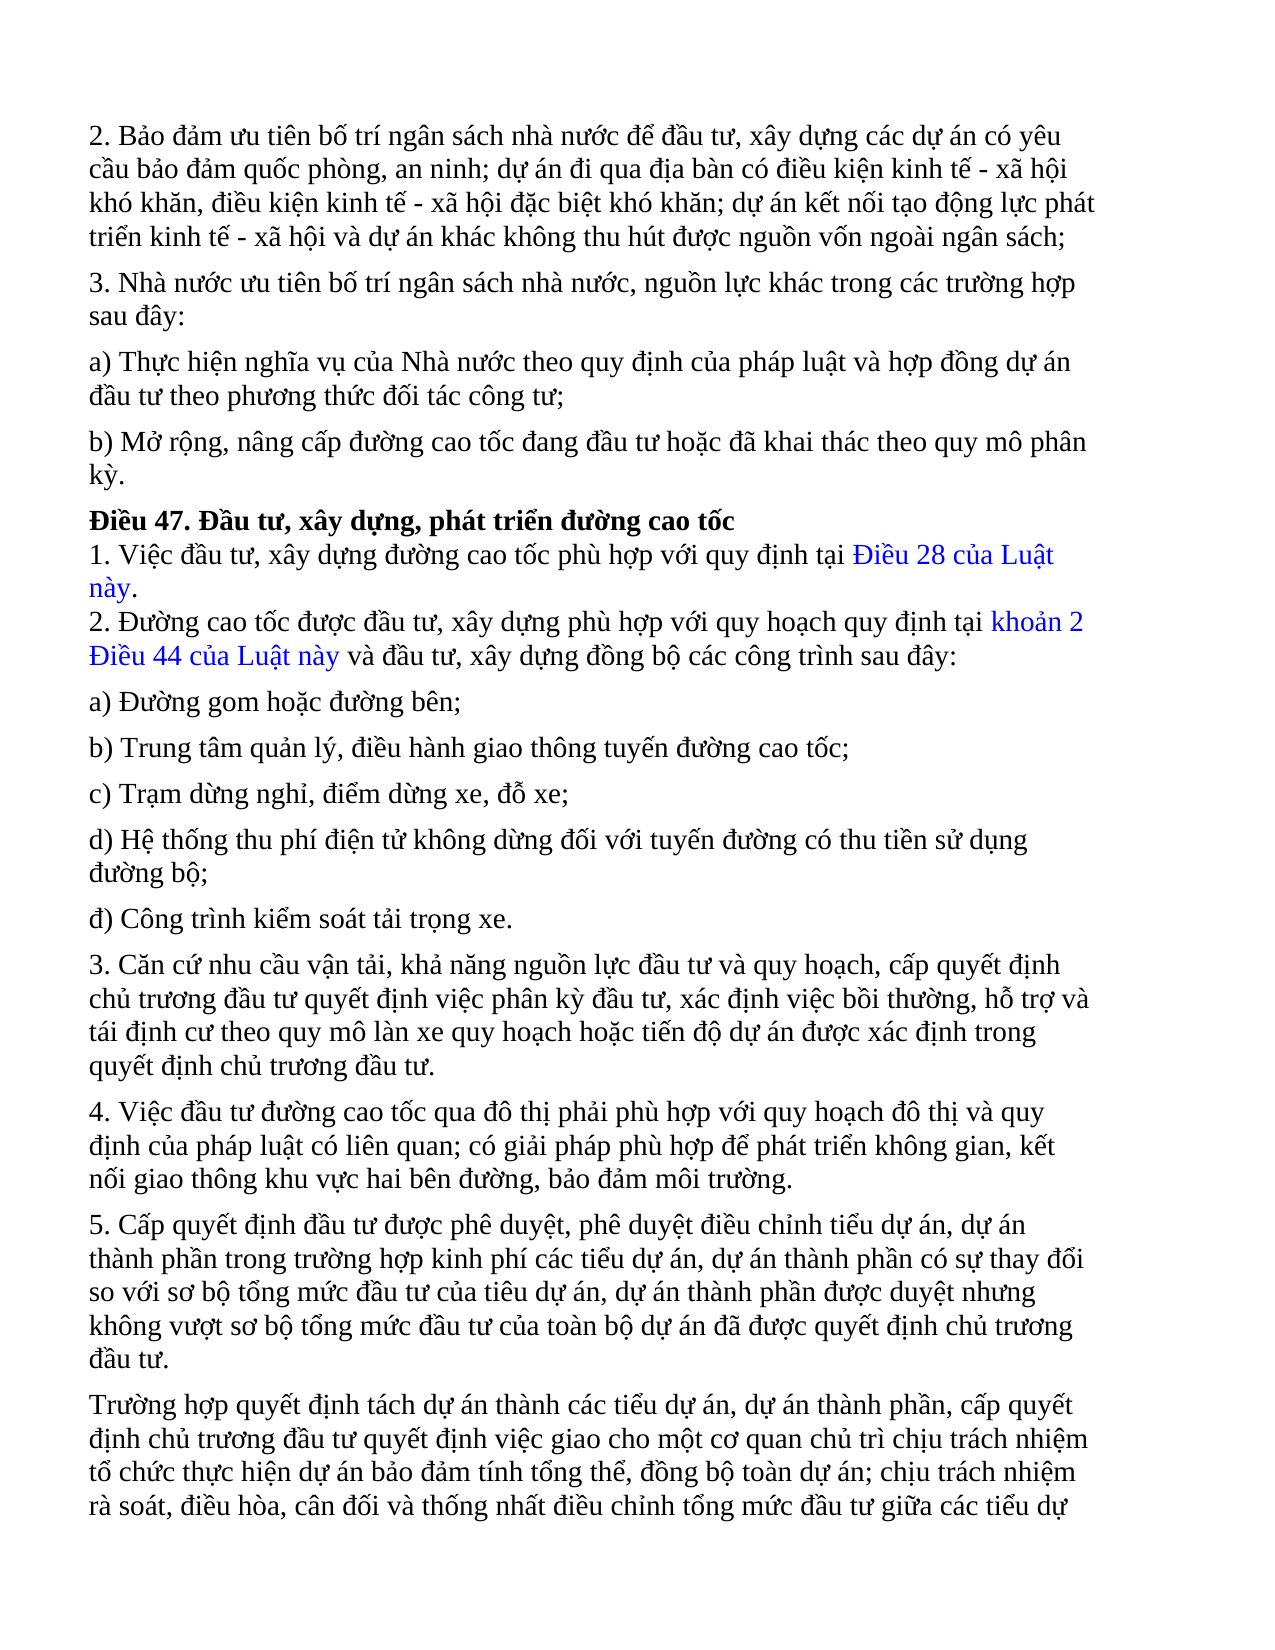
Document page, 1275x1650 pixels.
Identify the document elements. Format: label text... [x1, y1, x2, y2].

text a) Đường gom hoặc đường bên; [89, 684, 1098, 717]
text 3. Căn cứ nhu cầu vận tải, khả năng nguồn lực đầu tư và quy hoạch, cấp quyết định chủ trương đầu tư quyết định việc phân kỳ đầu tư, xác định việc bồi thường, hỗ trợ và tái định cư theo quy mô làn xe quy hoạch hoặc tiến độ dự án được xác định trong quyết định chủ trương đầu tư. [89, 947, 1098, 1082]
text a) Thực hiện nghĩa vụ của Nhà nước theo quy định của pháp luật và hợp đồng dự án đầu tư theo phương thức đối tác công tư; [89, 344, 1098, 411]
text 5. Cấp quyết định đầu tư được phê duyệt, phê duyệt điều chỉnh tiểu dự án, dự án thành phần trong trường hợp kinh phí các tiểu dự án, dự án thành phần có sự thay đổi so với sơ bộ tổng mức đầu tư của tiêu dự án, dự án thành phần được duyệt nhưng không vượt sơ bộ tổng mức đầu tư của toàn bộ dự án đã được quyết định chủ trương đầu tư. [89, 1207, 1098, 1375]
text b) Mở rộng, nâng cấp đường cao tốc đang đầu tư hoặc đã khai thác theo quy mô phân kỳ. [89, 424, 1098, 491]
text 2. Đường cao tốc được đầu tư, xây dựng phù hợp với quy hoạch quy định tại khoản 2 Điều 44 của Luật này và đầu tư, xây dựng đồng bộ các công trình sau đây: [89, 604, 1098, 671]
text 4. Việc đầu tư đường cao tốc qua đô thị phải phù hợp với quy hoạch đô thị và quy định của pháp luật có liên quan; có giải pháp phù hợp để phát triển không gian, kết nối giao thông khu vực hai bên đường, bảo đảm môi trường. [89, 1094, 1098, 1195]
text 1. Việc đầu tư, xây dựng đường cao tốc phù hợp với quy định tại Điều 28 của Luật này. [89, 537, 1098, 604]
text 3. Nhà nước ưu tiên bố trí ngân sách nhà nước, nguồn lực khác trong các trường hợp sau đây: [89, 265, 1098, 332]
text Điều 47. Đầu tư, xây dựng, phát triển đường cao tốc [89, 503, 1098, 537]
text đ) Công trình kiểm soát tải trọng xe. [89, 901, 1098, 935]
text d) Hệ thống thu phí điện tử không dừng đối với tuyến đường có thu tiền sử dụng đường bộ; [89, 822, 1098, 889]
text c) Trạm dừng nghỉ, điểm dừng xe, đỗ xe; [89, 776, 1098, 809]
text 2. Bảo đảm ưu tiên bố trí ngân sách nhà nước để đầu tư, xây dựng các dự án có yêu cầu bảo đảm quốc phòng, an ninh; dự án đi qua địa bàn có điều kiện kinh tế - xã hội khó khăn, điều kiện kinh tế - xã hội đặc biệt khó khăn; dự án kết nối tạo động lực phát triển kinh tế - xã hội và dự án khác không thu hút được nguồn vốn ngoài ngân sách; [89, 118, 1098, 252]
text b) Trung tâm quản lý, điều hành giao thông tuyến đường cao tốc; [89, 730, 1098, 763]
